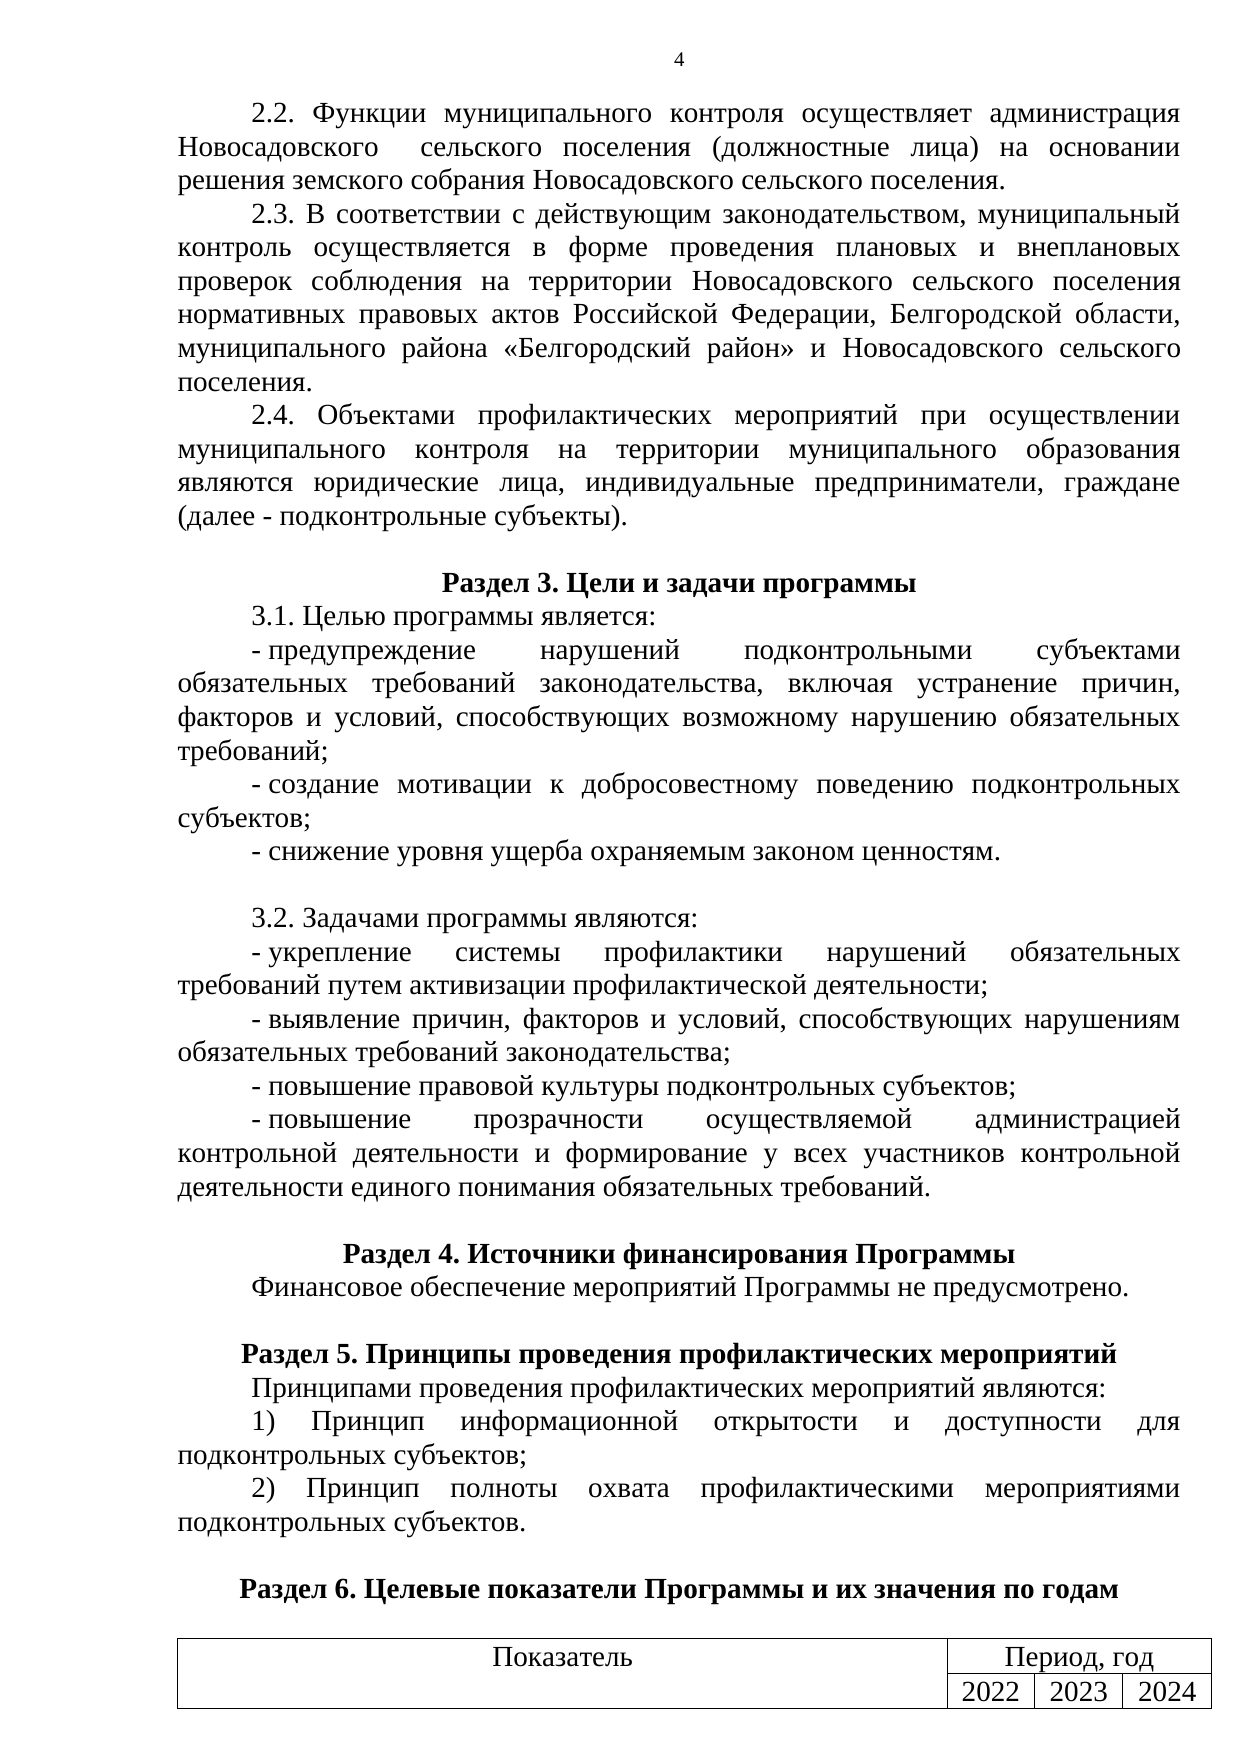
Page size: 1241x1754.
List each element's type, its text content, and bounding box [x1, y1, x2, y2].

text Финансовое обеспечение мероприятий Программы не предусмотрено. [177, 1269, 1181, 1303]
text 2.2. Функции муниципального контроля осуществляет администрация Новосадовского сельского поселения (должностные лица) на основании решения земского собрания Новосадовского сельского поселения. [177, 95, 1181, 196]
table_header Показатель [178, 1639, 947, 1707]
table_cell 2023 [1035, 1674, 1122, 1707]
text 2.4. Объектами профилактических мероприятий при осуществлении муниципального контроля на территории муниципального образования являются юридические лица, индивидуальные предприниматели, граждане (далее - подконтрольные субъекты). [177, 397, 1181, 531]
text - повышение прозрачности осуществляемой администрацией контрольной деятельности и формирование у всех участников контрольной деятельности единого понимания обязательных требований. [177, 1102, 1181, 1202]
text - создание мотивации к добросовестному поведению подконтрольных субъектов; [177, 766, 1181, 833]
text 3.2. Задачами программы являются: [177, 900, 1181, 934]
table_cell 2024 [1123, 1674, 1211, 1707]
text 3.1. Целью программы является: [177, 598, 1181, 632]
text Раздел 4. Источники финансирования Программы [177, 1236, 1181, 1269]
text 2.3. В соответствии с действующим законодательством, муниципальный контроль осуществляется в форме проведения плановых и внеплановых проверок соблюдения на территории Новосадовского сельского поселения нормативных правовых актов Российской Федерации, Белгородской области, муниципального района «Белгородский район» и Новосадовского сельского поселения. [177, 196, 1181, 397]
text Раздел 3. Цели и задачи программы [177, 565, 1181, 598]
text Принципами проведения профилактических мероприятий являются: [177, 1370, 1181, 1403]
text - предупреждение нарушений подконтрольными субъектами обязательных требований законодательства, включая устранение причин, факторов и условий, способствующих возможному нарушению обязательных требований; [177, 632, 1181, 766]
text - выявление причин, факторов и условий, способствующих нарушениям обязательных требований законодательства; [177, 1001, 1181, 1068]
text - снижение уровня ущерба охраняемым законом ценностям. [177, 833, 1181, 867]
text - укрепление системы профилактики нарушений обязательных требований путем активизации профилактической деятельности; [177, 934, 1181, 1001]
text Раздел 5. Принципы проведения профилактических мероприятий [177, 1336, 1181, 1370]
text 2) Принцип полноты охвата профилактическими мероприятиями подконтрольных субъектов. [177, 1471, 1181, 1538]
table_cell 2022 [948, 1674, 1034, 1707]
text Раздел 6. Целевые показатели Программы и их значения по годам [177, 1571, 1181, 1605]
table_header Период, год [948, 1639, 1211, 1673]
text - повышение правовой культуры подконтрольных субъектов; [177, 1068, 1181, 1102]
text 1) Принцип информационной открытости и доступности для подконтрольных субъектов; [177, 1403, 1181, 1471]
